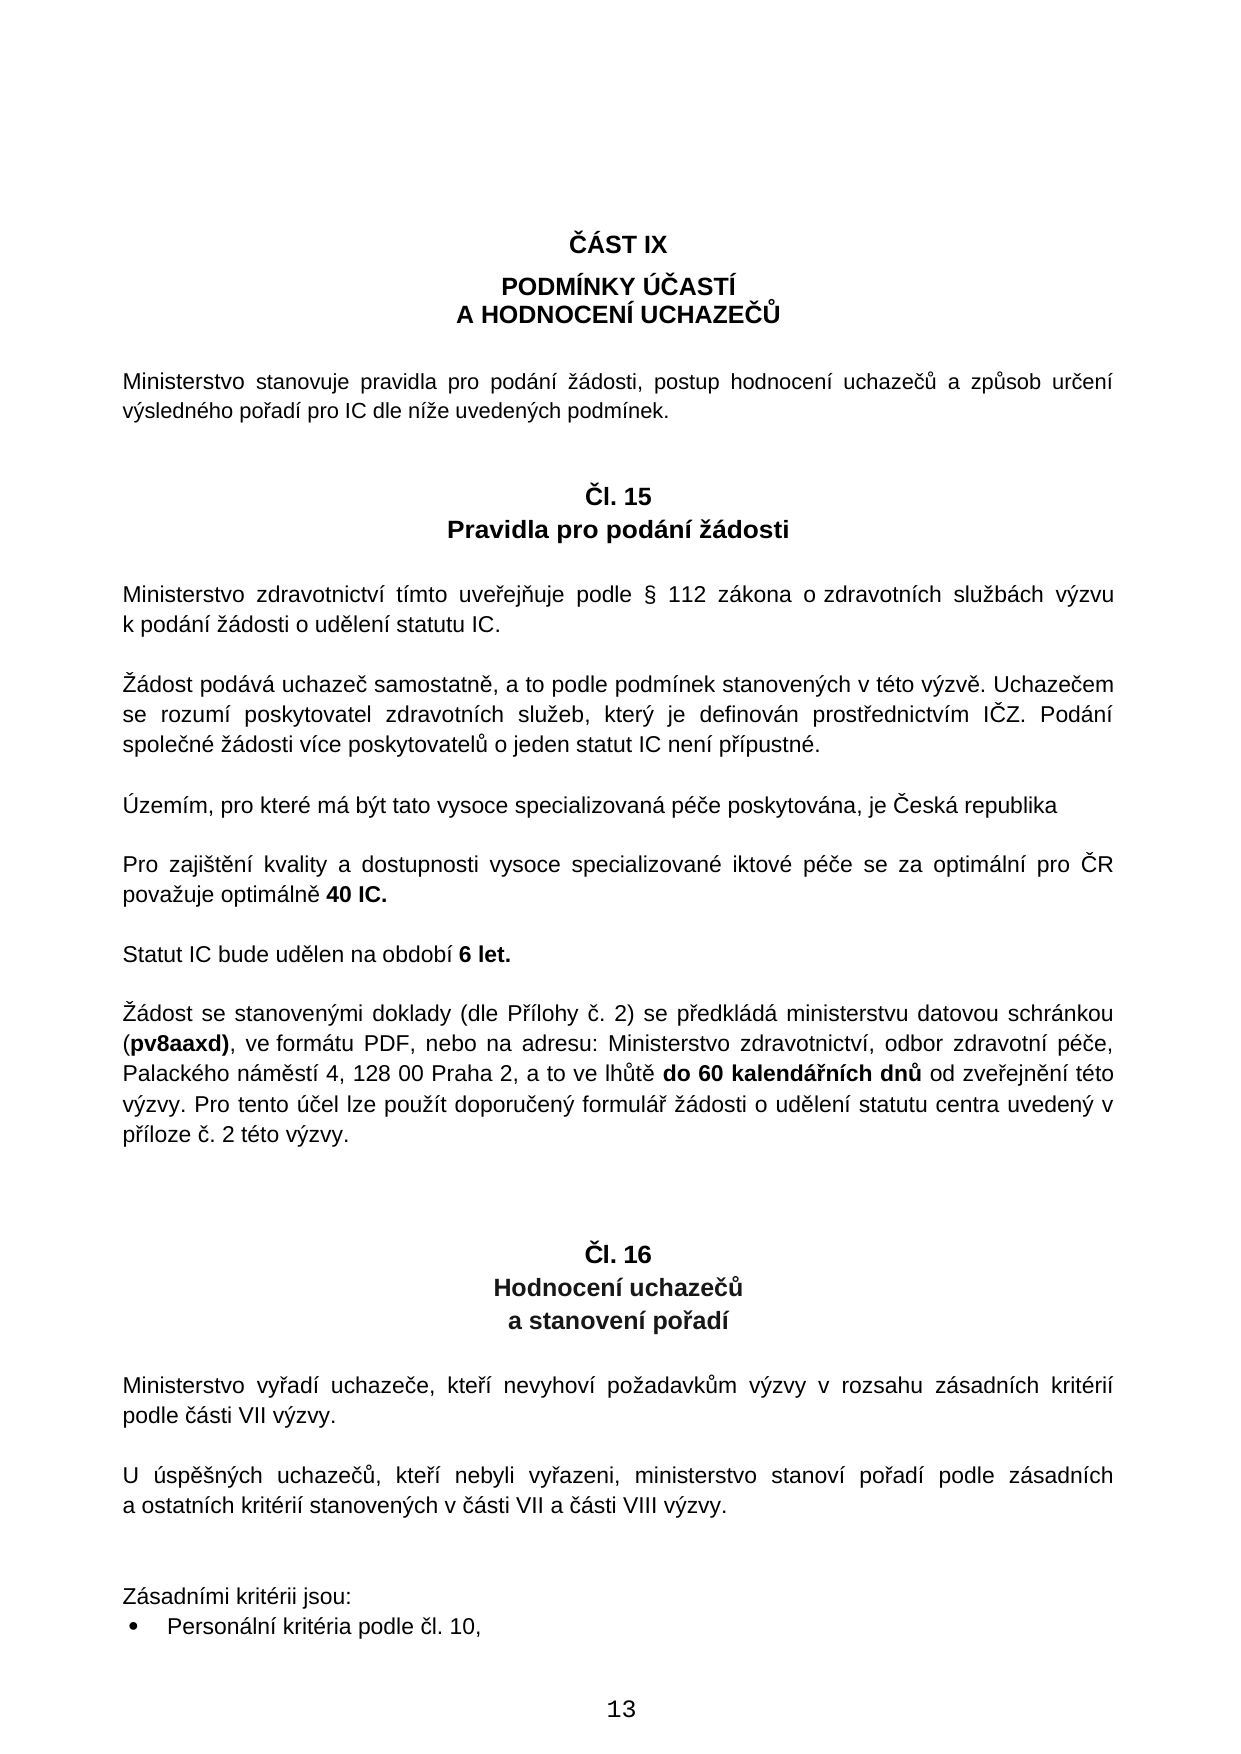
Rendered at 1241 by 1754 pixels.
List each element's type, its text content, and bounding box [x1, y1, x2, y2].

text Ministerstvo vyřadí uchazeče, kteří nevyhoví požadavkům výzvy v rozsahu zásadních kritérií podle části VII výzvy. [122, 1372, 1114, 1428]
text U úspěšných uchazečů, kteří nebyli vyřazeni, ministerstvo stanoví pořadí podle zásadních a ostatních kritérií stanovených v části VII a části VIII výzvy. [122, 1462, 1114, 1519]
text Statut IC bude udělen na období 6 let. [122, 941, 1114, 967]
text Zásadními kritérii jsou: [122, 1583, 1114, 1609]
text A HODNOCENÍ UCHAZEČŮ [122, 300, 1114, 329]
text Pro zajištění kvality a dostupnosti vysoce specializované iktové péče se za optimální pro ČR považuje optimálně 40 IC. [122, 851, 1114, 908]
text Ministerstvo zdravotnictví tímto uveřejňuje podle § 112 zákona o zdravotních službách výzvu k podání žádosti o udělení statutu IC. [122, 581, 1114, 638]
text a stanovení pořadí [122, 1306, 1114, 1334]
text Žádost podává uchazeč samostatně, a to podle podmínek stanovených v této výzvě. Uchazečem se rozumí poskytovatel zdravotních služeb, který je definován prostřednictvím IČZ. Podání společné žádosti více poskytovatelů o jeden statut IC není přípustné. [122, 671, 1114, 758]
text PODMÍNKY ÚČASTÍ [122, 271, 1114, 300]
text Čl. 16 [122, 1239, 1114, 1268]
text Žádost se stanovenými doklady (dle Přílohy č. 2) se předkládá ministerstvu datovou schránkou (pv8aaxd), ve formátu PDF, nebo na adresu: Ministerstvo zdravotnictví, odbor zdravotní péče, Palackého náměstí 4, 128 00 Praha 2, a to ve lhůtě do 60 kalendářních dnů od zveřejnění této výzvy. Pro tento účel lze použít doporučený formulář žádosti o udělení statutu centra uvedený v příloze č. 2 této výzvy. [122, 1000, 1114, 1147]
text ČÁST IX [122, 230, 1114, 259]
text Pravidla pro podání žádosti [122, 515, 1114, 544]
text Hodnocení uchazečů [122, 1273, 1114, 1301]
text Územím, pro které má být tato vysoce specializovaná péče poskytována, je Česká republika [122, 792, 1114, 818]
list Personální kritéria podle čl. 10, [129, 1613, 1114, 1640]
text Čl. 15 [122, 482, 1114, 511]
text Ministerstvo stanovuje pravidla pro podání žádosti, postup hodnocení uchazečů a způsob určení výsledného pořadí pro IC dle níže uvedených podmínek. [122, 368, 1114, 423]
